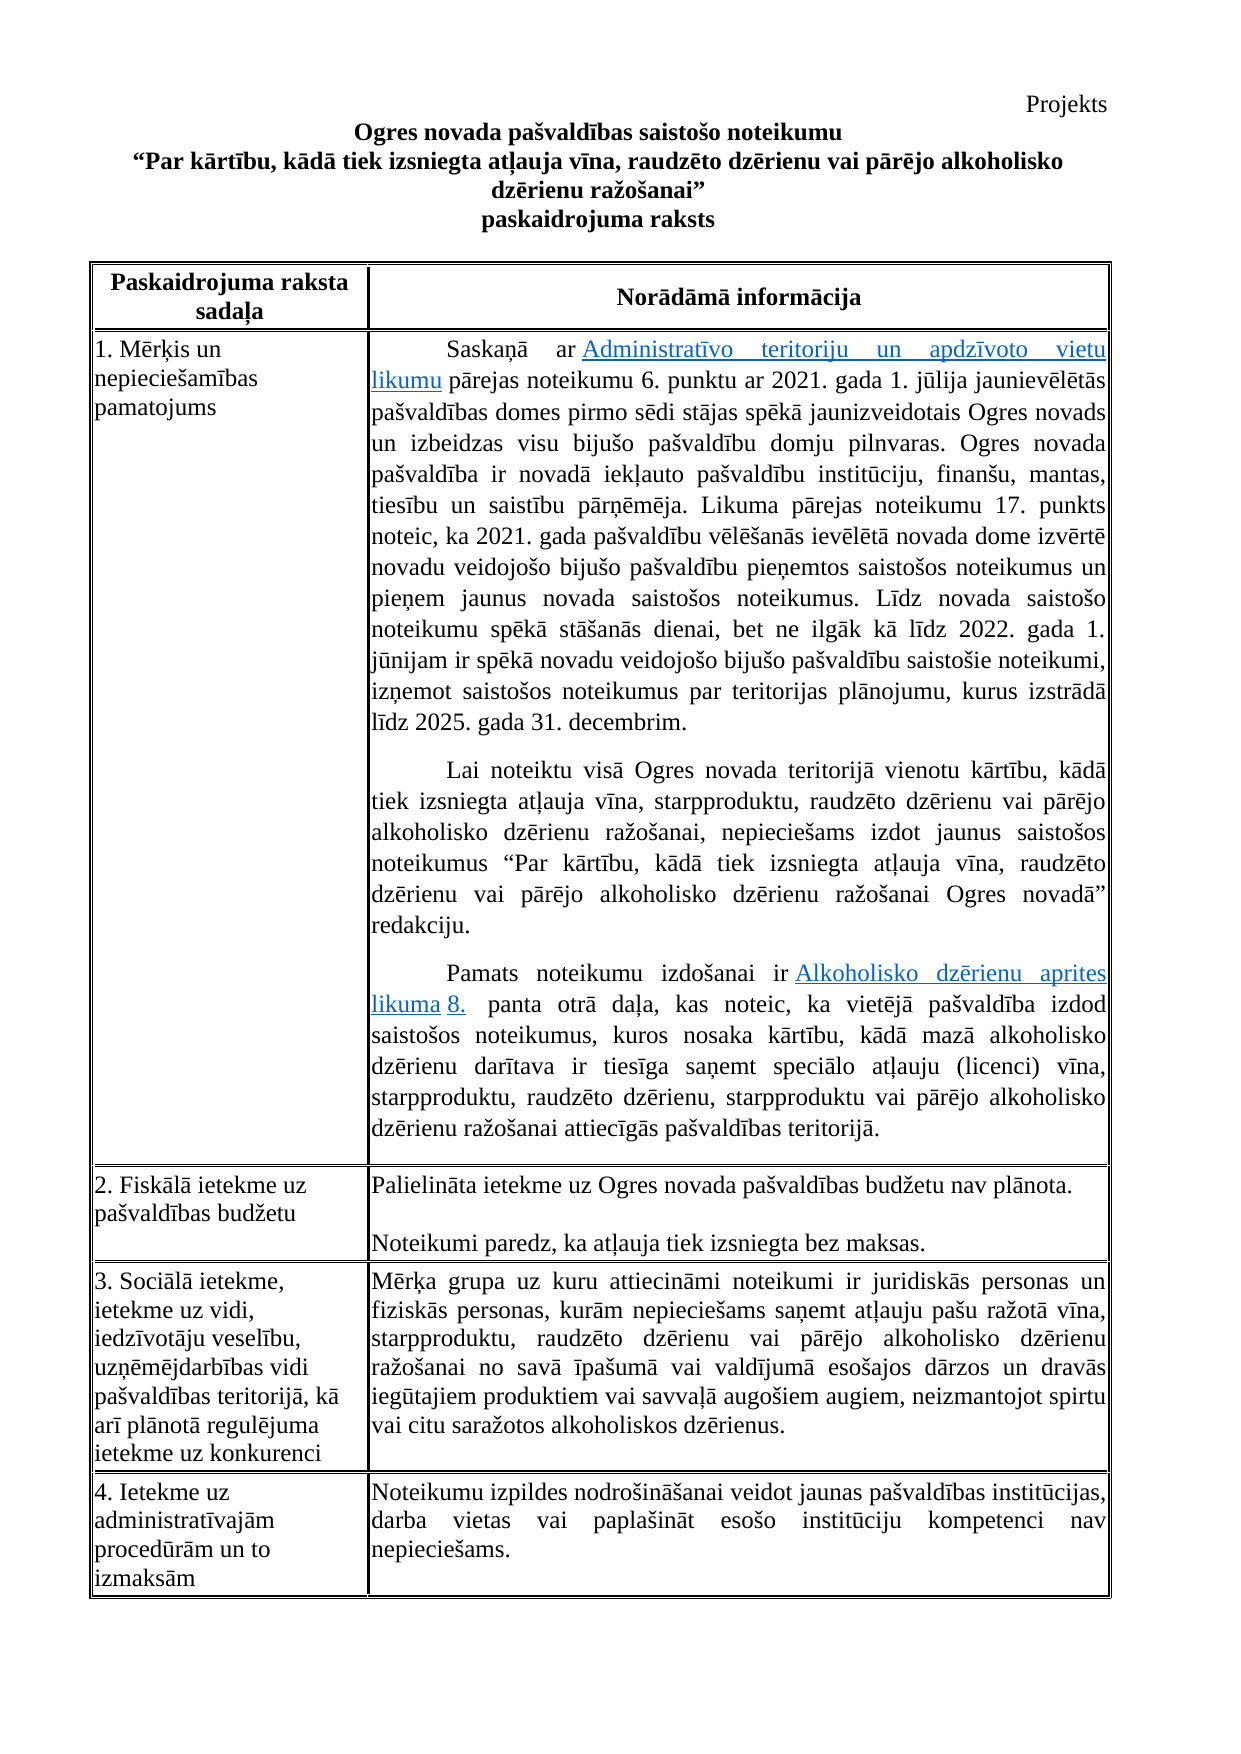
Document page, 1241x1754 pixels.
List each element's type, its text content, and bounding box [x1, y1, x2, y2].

text “Par kārtību, kādā tiek izsniegta atļauja vīna, raudzēto dzērienu vai pārējo alkoholisko dzērienu ražošanai” [89, 146, 1107, 204]
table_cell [93, 1470, 368, 1595]
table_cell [368, 1470, 1109, 1595]
table_cell Saskaņā ar Administratīvo teritoriju un apdzīvoto vietu likumu pārejas noteikumu 6. punktu ar 2021. gada 1. jūlija jaunievēlētās pašvaldības domes pirmo sēdi stājas spēkā jaunizveidotais Ogres novads un izbeidzas visu bijušo pašvaldību domju pilnvaras. Ogres novada pašvaldība ir novadā iekļauto pašvaldību institūciju, finanšu, mantas, tiesību un saistību pārņēmēja. Likuma pārejas noteikumu 17. punkts noteic, ka 2021. gada pašvaldību vēlēšanās ievēlētā novada dome izvērtē novadu veidojošo bijušo pašvaldību pieņemtos saistošos noteikumus un pieņem jaunus novada saistošos noteikumus. Līdz novada saistošo noteikumu spēkā stāšanās dienai, bet ne ilgāk kā līdz 2022. gada 1. jūnijam ir spēkā novadu veidojošo bijušo pašvaldību saistošie noteikumi, izņemot saistošos noteikumus par teritorijas plānojumu, kurus izstrādā līdz 2025. gada 31. decembrim. Lai noteiktu visā Ogres novada teritorijā vienotu kārtību, kādā tiek izsniegta atļauja vīna, starpproduktu, raudzēto dzērienu vai pārējo alkoholisko dzērienu ražošanai, nepieciešams izdot jaunus saistošos noteikumus “Par kārtību, kādā tiek izsniegta atļauja vīna, raudzēto dzērienu vai pārējo alkoholisko dzērienu ražošanai Ogres novadā” redakciju. Pamats noteikumu izdošanai ir Alkoholisko dzērienu aprites likuma 8. panta otrā daļa, kas noteic, ka vietējā pašvaldība izdod saistošos noteikumus, kuros nosaka kārtību, kādā mazā alkoholisko dzērienu darītava ir tiesīga saņemt speciālo atļauju (licenci) vīna, starpproduktu, raudzēto dzērienu, starpproduktu vai pārējo alkoholisko dzērienu ražošanai attiecīgās pašvaldības teritorijā. [370, 328, 1109, 1163]
text Projekts [89, 89, 1107, 117]
table_cell 3. Sociālā ietekme, ietekme uz vidi, iedzīvotāju veselību, uzņēmējdarbības vidi pašvaldības teritorijā, kā arī plānotā regulējuma ietekme uz konkurenci [93, 1260, 367, 1470]
table_cell 2. Fiskālā ietekme uz pašvaldības budžetu [93, 1164, 367, 1259]
table_header Norādāmā informācija [368, 265, 1108, 328]
text paskaidrojuma raksts [89, 204, 1107, 232]
table_cell Palielināta ietekme uz Ogres novada pašvaldības budžetu nav plānota. Noteikumi paredz, ka atļauja tiek izsniegta bez maksas. [370, 1164, 1109, 1259]
table_cell Mērķa grupa uz kuru attiecināmi noteikumi ir juridiskās personas un fiziskās personas, kurām nepieciešams saņemt atļauju pašu ražotā vīna, starpproduktu, raudzēto dzērienu vai pārējo alkoholisko dzērienu ražošanai no savā īpašumā vai valdījumā esošajos dārzos un dravās iegūtajiem produktiem vai savvaļā augošiem augiem, neizmantojot spirtu vai citu saražotos alkoholiskos dzērienus. [370, 1260, 1109, 1470]
text Ogres novada pašvaldības saistošo noteikumu [89, 117, 1107, 146]
table_header Paskaidrojuma raksta sadaļa [93, 263, 368, 328]
table_cell 1. Mērķis un nepieciešamības pamatojums [93, 328, 367, 1163]
